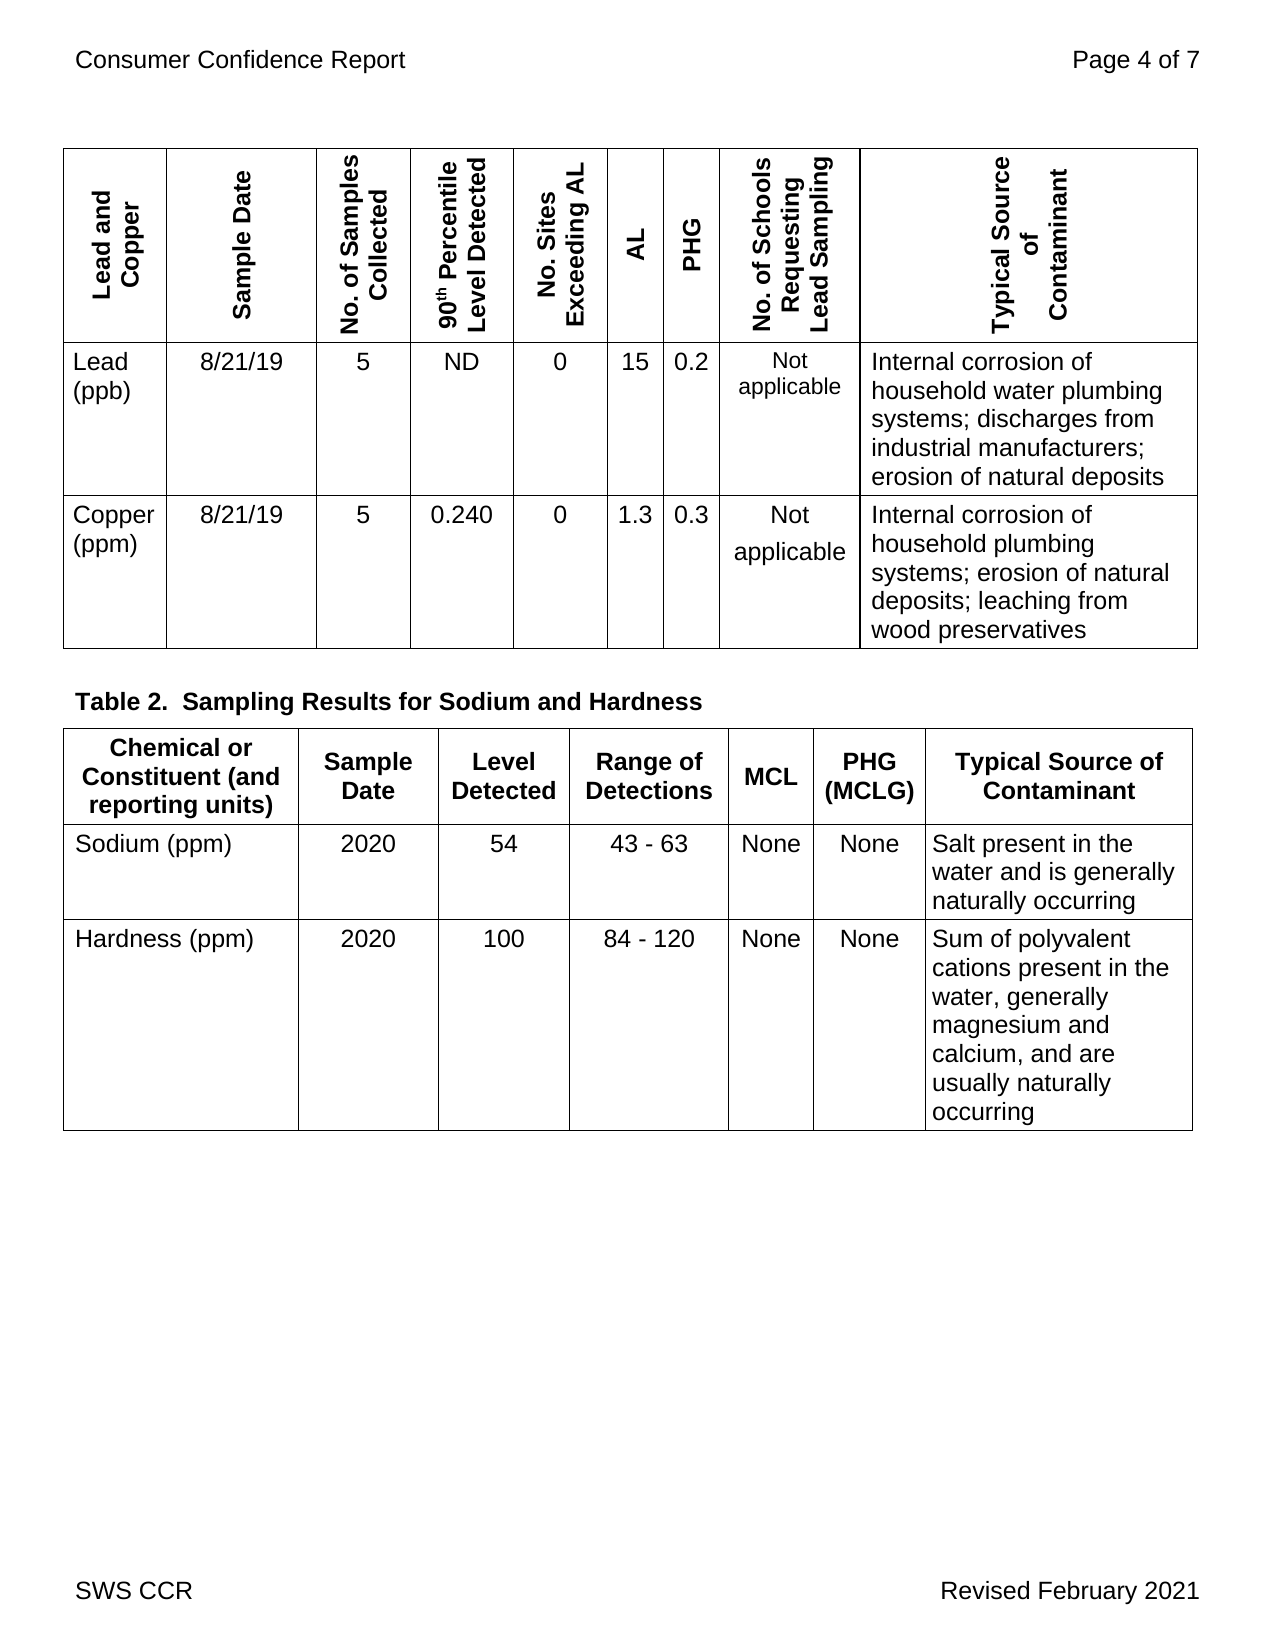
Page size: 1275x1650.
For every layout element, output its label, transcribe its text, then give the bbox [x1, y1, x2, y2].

table_cell 0 [514, 343, 607, 495]
table_header Typical Source of Contaminant [926, 729, 1192, 823]
table_cell None [729, 920, 813, 1130]
table_cell 100 [439, 920, 569, 1130]
table_cell 0.3 [664, 496, 719, 648]
table_header Sample Date [167, 149, 316, 342]
table_header Chemical or Constituent (and reporting units) [64, 729, 298, 823]
table_cell 5 [317, 343, 410, 495]
table_cell Not applicable [720, 496, 859, 648]
table_cell None [729, 825, 813, 919]
table_header Lead and Copper [64, 149, 166, 342]
table_header No. of Samples Collected [317, 149, 410, 342]
table_cell None [814, 825, 925, 919]
table_cell 43 - 63 [570, 825, 728, 919]
table_cell Sum of polyvalent cations present in the water, generally magnesium and calcium, and are usually naturally occurring [926, 920, 1192, 1130]
table_cell Salt present in the water and is generally naturally occurring [926, 825, 1192, 919]
table_cell Copper (ppm) [64, 496, 166, 648]
table_cell 1.3 [608, 496, 663, 648]
table_cell 2020 [299, 920, 438, 1130]
table_cell 54 [439, 825, 569, 919]
table_header Level Detected [439, 729, 569, 823]
table_header Typical Source of Contaminant [861, 149, 1197, 342]
table_cell 84 - 120 [570, 920, 728, 1130]
table_cell 8/21/19 [167, 496, 316, 648]
table_header No. of Schools Requesting Lead Sampling [720, 149, 859, 342]
table_cell 0.240 [411, 496, 513, 648]
table_cell Sodium (ppm) [64, 825, 298, 919]
table_cell 8/21/19 [167, 343, 316, 495]
table_header Range of Detections [570, 729, 728, 823]
table_cell Not applicable [720, 343, 859, 495]
table_cell 0 [514, 496, 607, 648]
table_cell 5 [317, 496, 410, 648]
table_cell ND [411, 343, 513, 495]
table_header Sample Date [299, 729, 438, 823]
table_header AL [608, 149, 663, 342]
table_cell Lead (ppb) [64, 343, 166, 495]
table_cell 15 [608, 343, 663, 495]
table_cell 2020 [299, 825, 438, 919]
table_cell 0.2 [664, 343, 719, 495]
table_header PHG [664, 149, 719, 342]
table_cell Internal corrosion of household plumbing systems; erosion of natural deposits; leaching from wood preservatives [861, 496, 1197, 648]
table_cell None [814, 920, 925, 1130]
table_header PHG (MCLG) [814, 729, 925, 823]
table_cell Internal corrosion of household water plumbing systems; discharges from industrial manufacturers; erosion of natural deposits [861, 343, 1197, 495]
table_header 90th Percentile Level Detected [411, 149, 513, 342]
table_header No. Sites Exceeding AL [514, 149, 607, 342]
table_header MCL [729, 729, 813, 823]
table_cell Hardness (ppm) [64, 920, 298, 1130]
